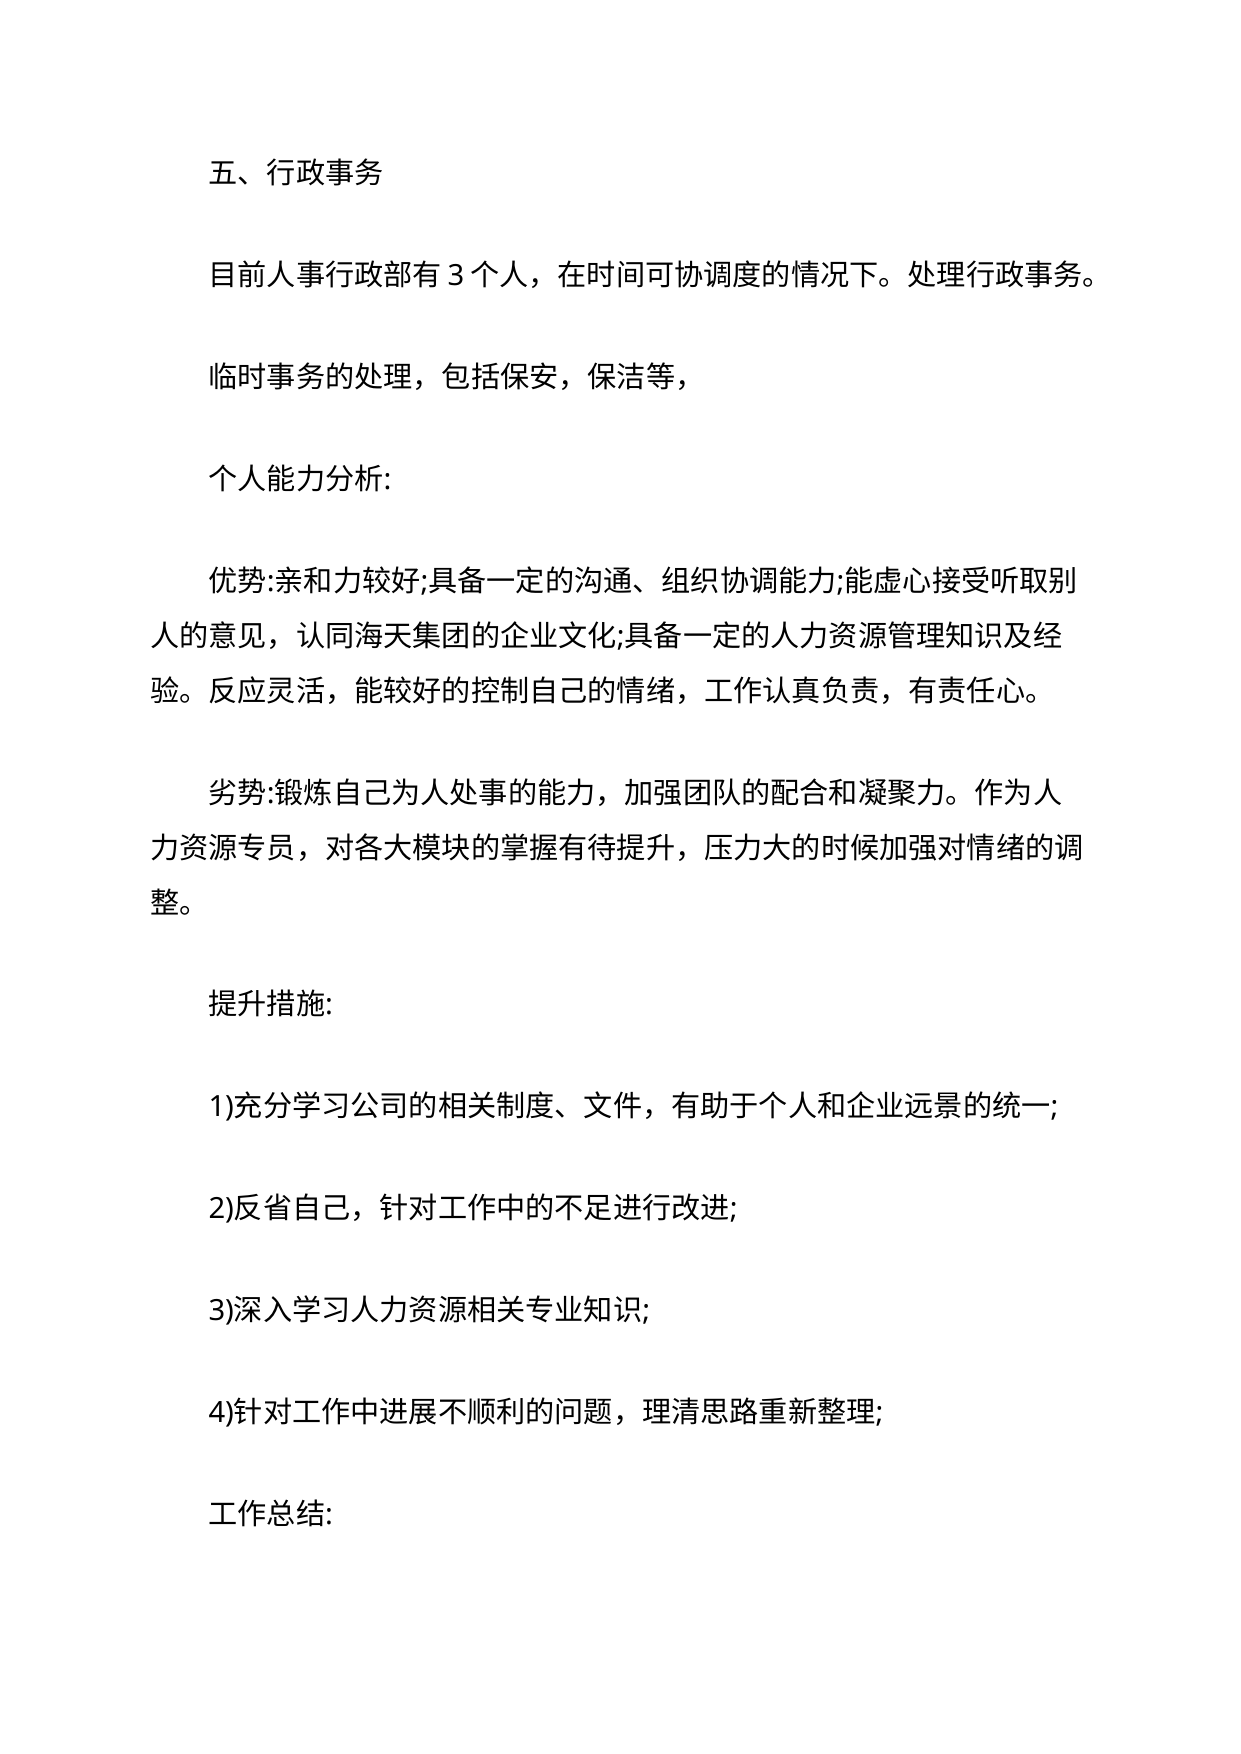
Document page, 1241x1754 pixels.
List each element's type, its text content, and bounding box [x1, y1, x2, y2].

text 3)深入学习人力资源相关专业知识; [150, 1287, 1090, 1329]
text 临时事务的处理，包括保安，保洁等， [150, 354, 1090, 396]
text 工作总结: [150, 1491, 1090, 1533]
text 劣势:锻炼自己为人处事的能力，加强团队的配合和凝聚力。作为人力资源专员，对各大模块的掌握有待提升，压力大的时候加强对情绪的调整。 [150, 769, 1090, 921]
text 目前人事行政部有3个人，在时间可协调度的情况下。处理行政事务。 [150, 252, 1090, 294]
text 1)充分学习公司的相关制度、文件，有助于个人和企业远景的统一; [150, 1083, 1090, 1125]
text 提升措施: [150, 981, 1090, 1023]
text 五、行政事务 [150, 150, 1090, 192]
text 4)针对工作中进展不顺利的问题，理清思路重新整理; [150, 1389, 1090, 1431]
text 2)反省自己，针对工作中的不足进行改进; [150, 1185, 1090, 1227]
text 优势:亲和力较好;具备一定的沟通、组织协调能力;能虚心接受听取别人的意见，认同海天集团的企业文化;具备一定的人力资源管理知识及经验。反应灵活，能较好的控制自己的情绪，工作认真负责，有责任心。 [150, 557, 1090, 710]
text 个人能力分析: [150, 456, 1090, 498]
